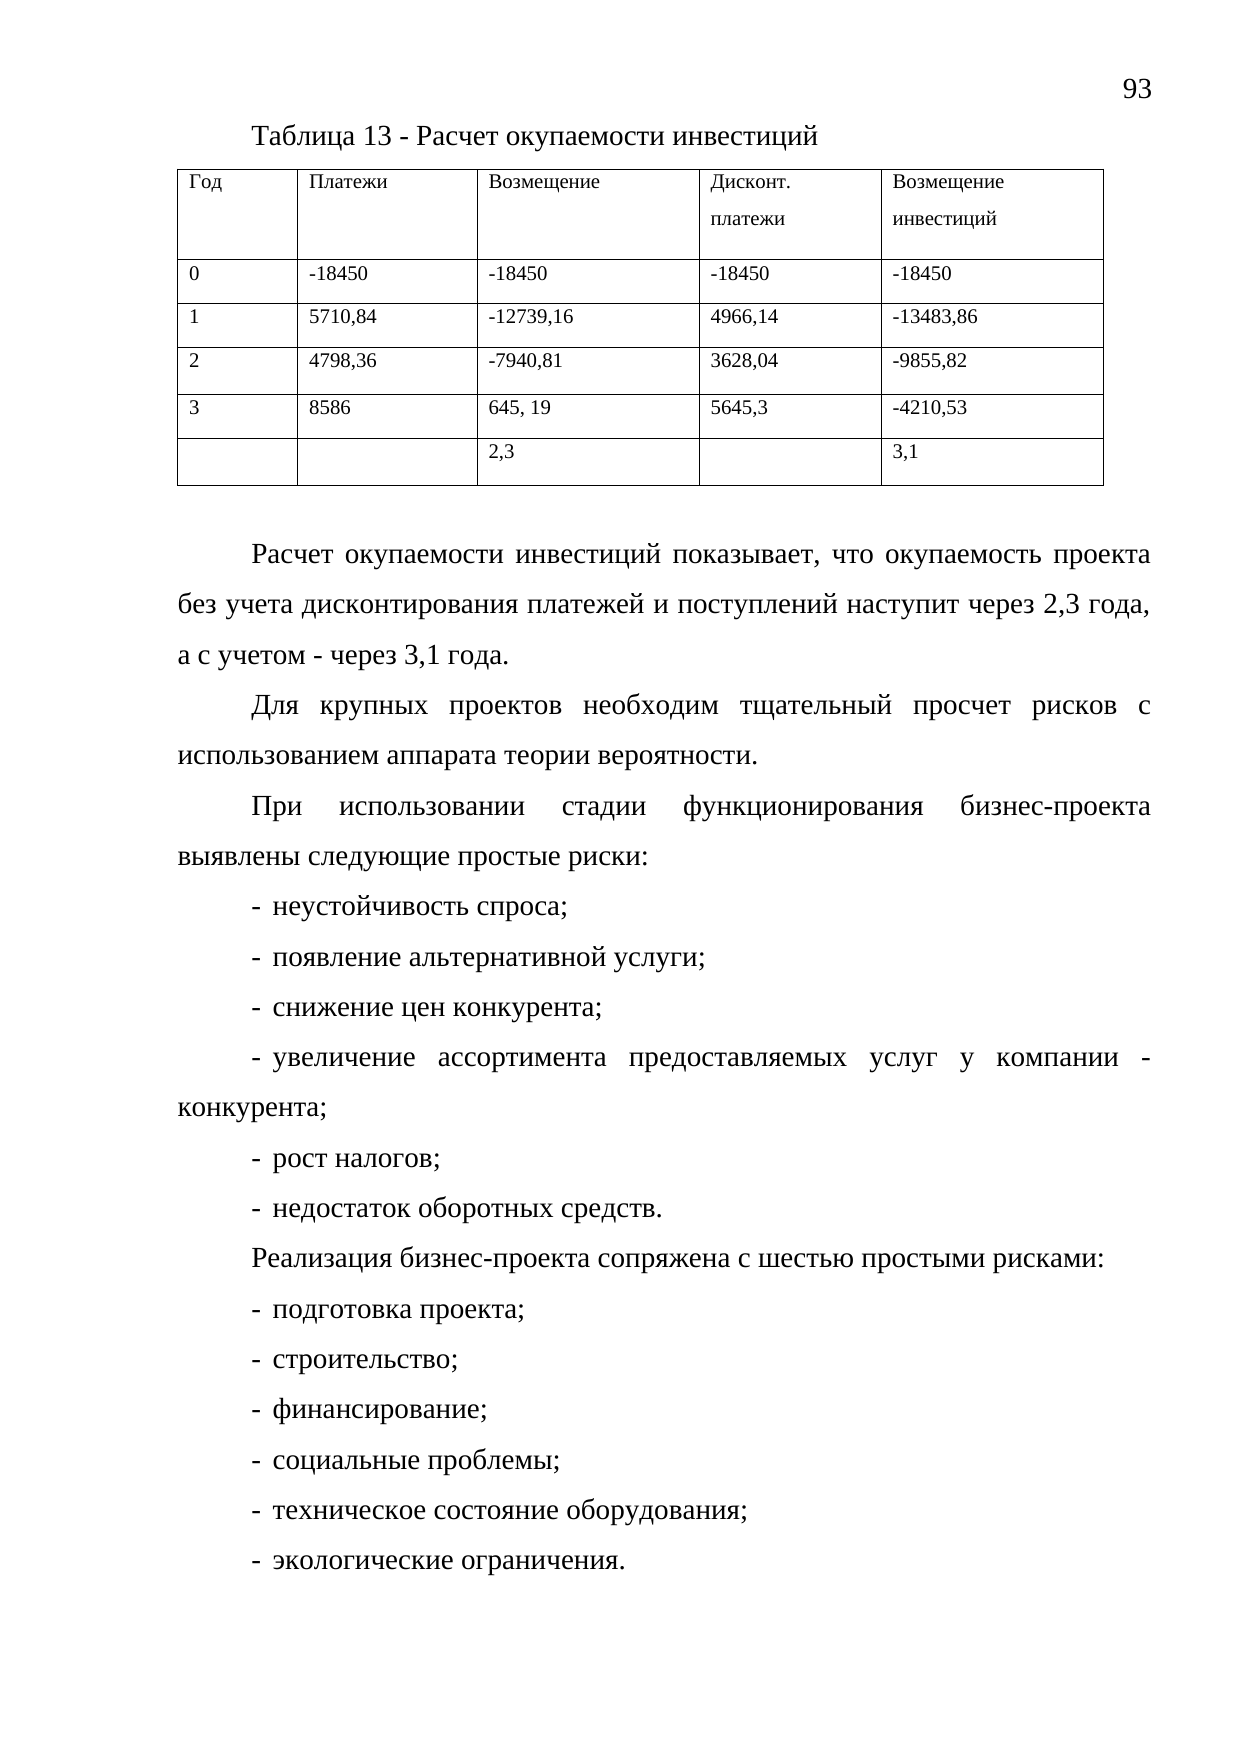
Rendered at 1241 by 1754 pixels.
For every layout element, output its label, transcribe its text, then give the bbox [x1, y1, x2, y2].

table_cell -12739,16 [478, 304, 699, 347]
list увеличение ассортимента предоставляемых услуг у компании - конкурента; [177, 1039, 1152, 1123]
table_cell [178, 439, 297, 485]
table_cell 3628,04 [700, 348, 881, 394]
table_cell 0 [178, 260, 297, 303]
table_cell 8586 [298, 395, 477, 438]
table_cell 1 [178, 304, 297, 347]
table_cell -4210,53 [882, 395, 1103, 438]
table_cell 3 [178, 395, 297, 438]
list снижение цен конкурента; [177, 989, 1152, 1022]
list появление альтернативной услуги; [177, 939, 1152, 972]
list недостаток оборотных средств. [177, 1190, 1152, 1224]
table_cell -18450 [882, 260, 1103, 303]
table_cell 2 [178, 348, 297, 394]
table_cell 4798,36 [298, 348, 477, 394]
text При использовании стадии функционирования бизнес-проекта выявлены следующие простые риски: [177, 788, 1152, 872]
text Таблица 13 - Расчет окупаемости инвестиций [177, 118, 1152, 152]
table_cell -9855,82 [882, 348, 1103, 394]
table_cell 645, 19 [478, 395, 699, 438]
table_cell -13483,86 [882, 304, 1103, 347]
table_header Дисконт. платежи [700, 170, 881, 259]
list строительство; [177, 1341, 1152, 1375]
table_cell 4966,14 [700, 304, 881, 347]
table_cell -18450 [700, 260, 881, 303]
table_cell -7940,81 [478, 348, 699, 394]
table_header Год [178, 170, 297, 259]
list экологические ограничения. [177, 1542, 1152, 1576]
table_header Возмещение [478, 170, 699, 259]
text Реализация бизнес-проекта сопряжена с шестью простыми рисками: [177, 1241, 1152, 1274]
list социальные проблемы; [177, 1442, 1152, 1475]
text Расчет окупаемости инвестиций показывает, что окупаемость проекта без учета дисконтирования платежей и поступлений наступит через 2,3 года, а с учетом - через 3,1 года. [177, 536, 1152, 670]
table_cell [700, 439, 881, 485]
list техническое состояние оборудования; [177, 1492, 1152, 1526]
table_cell -18450 [298, 260, 477, 303]
table_header Платежи [298, 170, 477, 259]
table_cell [298, 439, 477, 485]
table_cell 3,1 [882, 439, 1103, 485]
table_header Возмещение инвестиций [882, 170, 1103, 259]
table_cell 5645,3 [700, 395, 881, 438]
list рост налогов; [177, 1140, 1152, 1173]
text Для крупных проектов необходим тщательный просчет рисков с использованием аппарата теории вероятности. [177, 687, 1152, 771]
table_cell 2,3 [478, 439, 699, 485]
list подготовка проекта; [177, 1291, 1152, 1324]
list неустойчивость спроса; [177, 888, 1152, 922]
list финансирование; [177, 1391, 1152, 1425]
table_cell 5710,84 [298, 304, 477, 347]
table_cell -18450 [478, 260, 699, 303]
